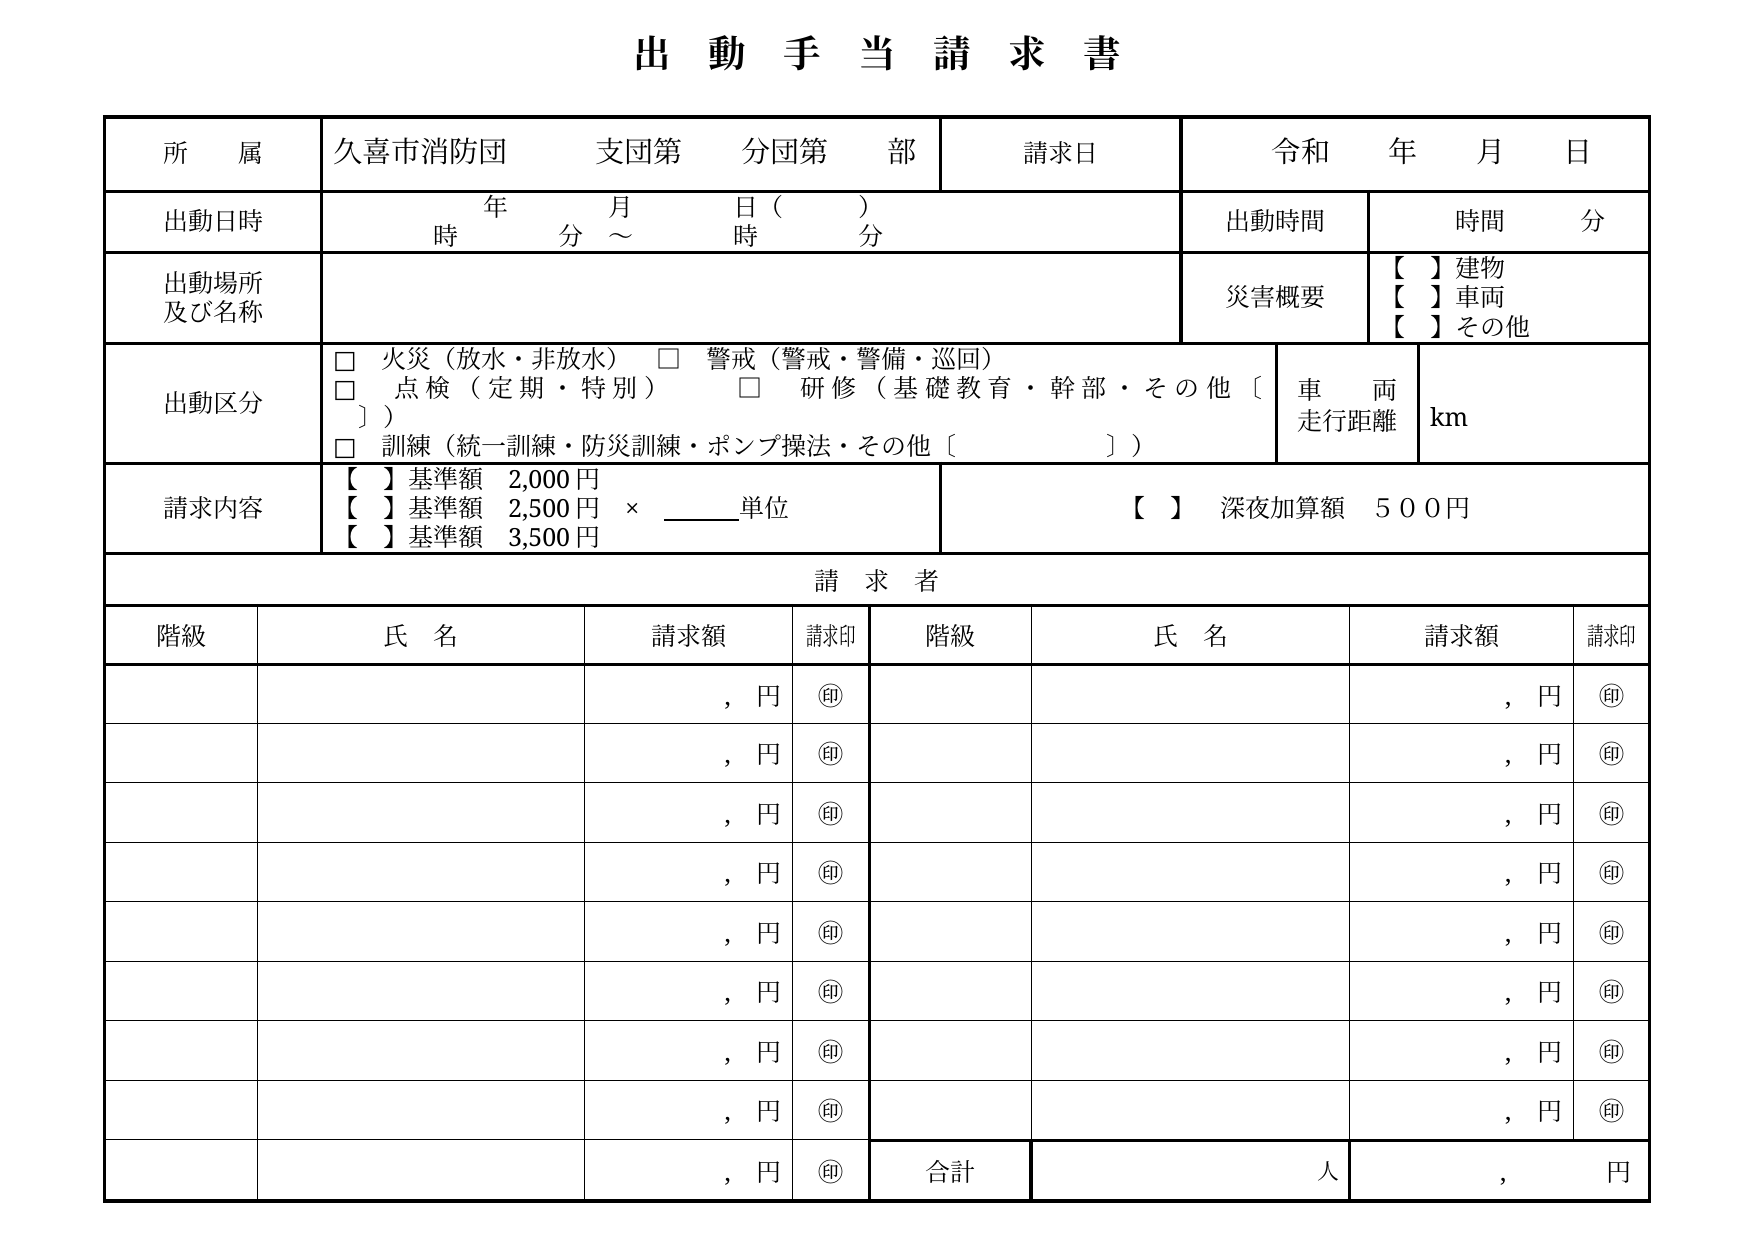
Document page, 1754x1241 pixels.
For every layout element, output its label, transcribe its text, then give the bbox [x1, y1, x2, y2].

table_cell [258, 724, 584, 782]
table_cell [258, 666, 584, 723]
table_cell [1032, 783, 1349, 842]
table_cell 【 】 深夜加算額 ５００円 [942, 465, 1648, 552]
table_cell 出動場所 及び名称 [106, 254, 320, 342]
table_cell 災害概要 [1183, 254, 1367, 342]
table_cell 請求額 [585, 607, 792, 663]
table_cell ㊞ [793, 724, 868, 782]
table_cell [258, 1081, 584, 1139]
table_cell [106, 724, 257, 782]
table_cell 人 [1033, 1142, 1348, 1198]
table_cell [871, 1021, 1031, 1079]
table_cell 【 】建物 【 】車両 【 】その他 [1370, 254, 1648, 342]
table_cell 階級 [106, 607, 257, 663]
table_cell 請求額 [1350, 607, 1573, 663]
table_cell ㊞ [1574, 962, 1648, 1020]
table_cell [871, 962, 1031, 1020]
table_cell 合計 [871, 1142, 1029, 1198]
table_cell [871, 1081, 1031, 1139]
table_cell 車 両 走行距離 [1278, 345, 1417, 462]
table_cell ㊞ [793, 783, 868, 842]
table_cell km [1420, 345, 1648, 462]
table_cell , 円 [1350, 962, 1573, 1020]
table_cell [871, 902, 1031, 961]
table_cell , 円 [585, 1021, 792, 1079]
table_cell □ 火災（放水・非放水） □ 警戒（警戒・警備・巡回） □ 点検（定期・特別） □ 研修（基礎教育・幹部・その他〔 〕） □ 訓練（統一訓練・防災訓練・ポンプ操法・その他〔 〕） [323, 345, 1275, 462]
table_header 所 属 [106, 119, 320, 190]
table_cell , 円 [1350, 843, 1573, 901]
table_cell [1032, 962, 1349, 1020]
table_cell 請 求 者 [106, 555, 1648, 604]
table_cell [106, 1021, 257, 1079]
table_cell 請求内容 [106, 465, 320, 552]
table_cell , 円 [1350, 1081, 1573, 1139]
table_cell 年 月 日（ ） 時 分 ～ 時 分 [323, 193, 1179, 251]
table_cell , 円 [585, 962, 792, 1020]
table_cell [258, 1021, 584, 1079]
table_cell , 円 [585, 843, 792, 901]
table_cell [106, 1081, 257, 1139]
table_cell [258, 962, 584, 1020]
table_cell , 円 [585, 783, 792, 842]
table_cell ㊞ [1574, 1081, 1648, 1139]
table_cell ㊞ [1574, 1021, 1648, 1079]
table_cell , 円 [585, 902, 792, 961]
table_cell [1032, 902, 1349, 961]
table_cell 出動日時 [106, 193, 320, 251]
table_cell , 円 [1350, 666, 1573, 723]
table_cell ㊞ [793, 902, 868, 961]
table_cell 階級 [871, 607, 1031, 663]
table_cell [258, 783, 584, 842]
table_header 久喜市消防団 支団第 分団第 部 [323, 119, 939, 190]
table_cell [258, 1140, 584, 1198]
table_cell , 円 [585, 666, 792, 723]
table_cell [1032, 666, 1349, 723]
table_cell 請求印 [1574, 607, 1648, 663]
table_cell [1032, 843, 1349, 901]
table_cell ㊞ [1574, 902, 1648, 961]
table_cell ㊞ [793, 666, 868, 723]
table_cell , 円 [1350, 724, 1573, 782]
table_cell [323, 254, 1179, 342]
table_cell [871, 843, 1031, 901]
table_cell [106, 843, 257, 901]
table_cell , 円 [1351, 1142, 1648, 1198]
table_cell 氏 名 [258, 607, 584, 663]
table_cell 時間 分 [1370, 193, 1648, 251]
table_cell ㊞ [793, 1021, 868, 1079]
table_cell ㊞ [1574, 783, 1648, 842]
table_cell [258, 843, 584, 901]
table_cell , 円 [1350, 783, 1573, 842]
table_cell , 円 [585, 1140, 792, 1198]
table_cell ㊞ [793, 1140, 868, 1198]
table_cell 【 】基準額 2,000円 【 】基準額 2,500円 × 単位 【 】基準額 3,500円 [323, 465, 939, 552]
table_header 令和 年 月 日 [1183, 119, 1648, 190]
table_cell , 円 [585, 724, 792, 782]
table_cell 請求印 [793, 607, 868, 663]
table_cell [258, 902, 584, 961]
table_cell [1032, 1081, 1349, 1139]
table_cell [871, 666, 1031, 723]
table_cell ㊞ [793, 962, 868, 1020]
table_cell ㊞ [1574, 666, 1648, 723]
table_cell ㊞ [793, 843, 868, 901]
table_cell 出動時間 [1183, 193, 1367, 251]
table_cell [1032, 724, 1349, 782]
table_cell [871, 783, 1031, 842]
table_cell [871, 724, 1031, 782]
table_cell , 円 [1350, 902, 1573, 961]
table_cell ㊞ [793, 1081, 868, 1139]
text 出 動 手 当 請 求 書 [59, 37, 1695, 75]
table_cell , 円 [585, 1081, 792, 1139]
table_header 請求日 [942, 119, 1179, 190]
table_cell 出動区分 [106, 345, 320, 462]
table_cell ㊞ [1574, 724, 1648, 782]
table_cell 氏 名 [1032, 607, 1349, 663]
table_cell [106, 1140, 257, 1198]
table_cell [106, 902, 257, 961]
table_cell [1032, 1021, 1349, 1079]
table_cell , 円 [1350, 1021, 1573, 1079]
table_cell [106, 962, 257, 1020]
table_cell [106, 666, 257, 723]
table_cell ㊞ [1574, 843, 1648, 901]
table_cell [106, 783, 257, 842]
